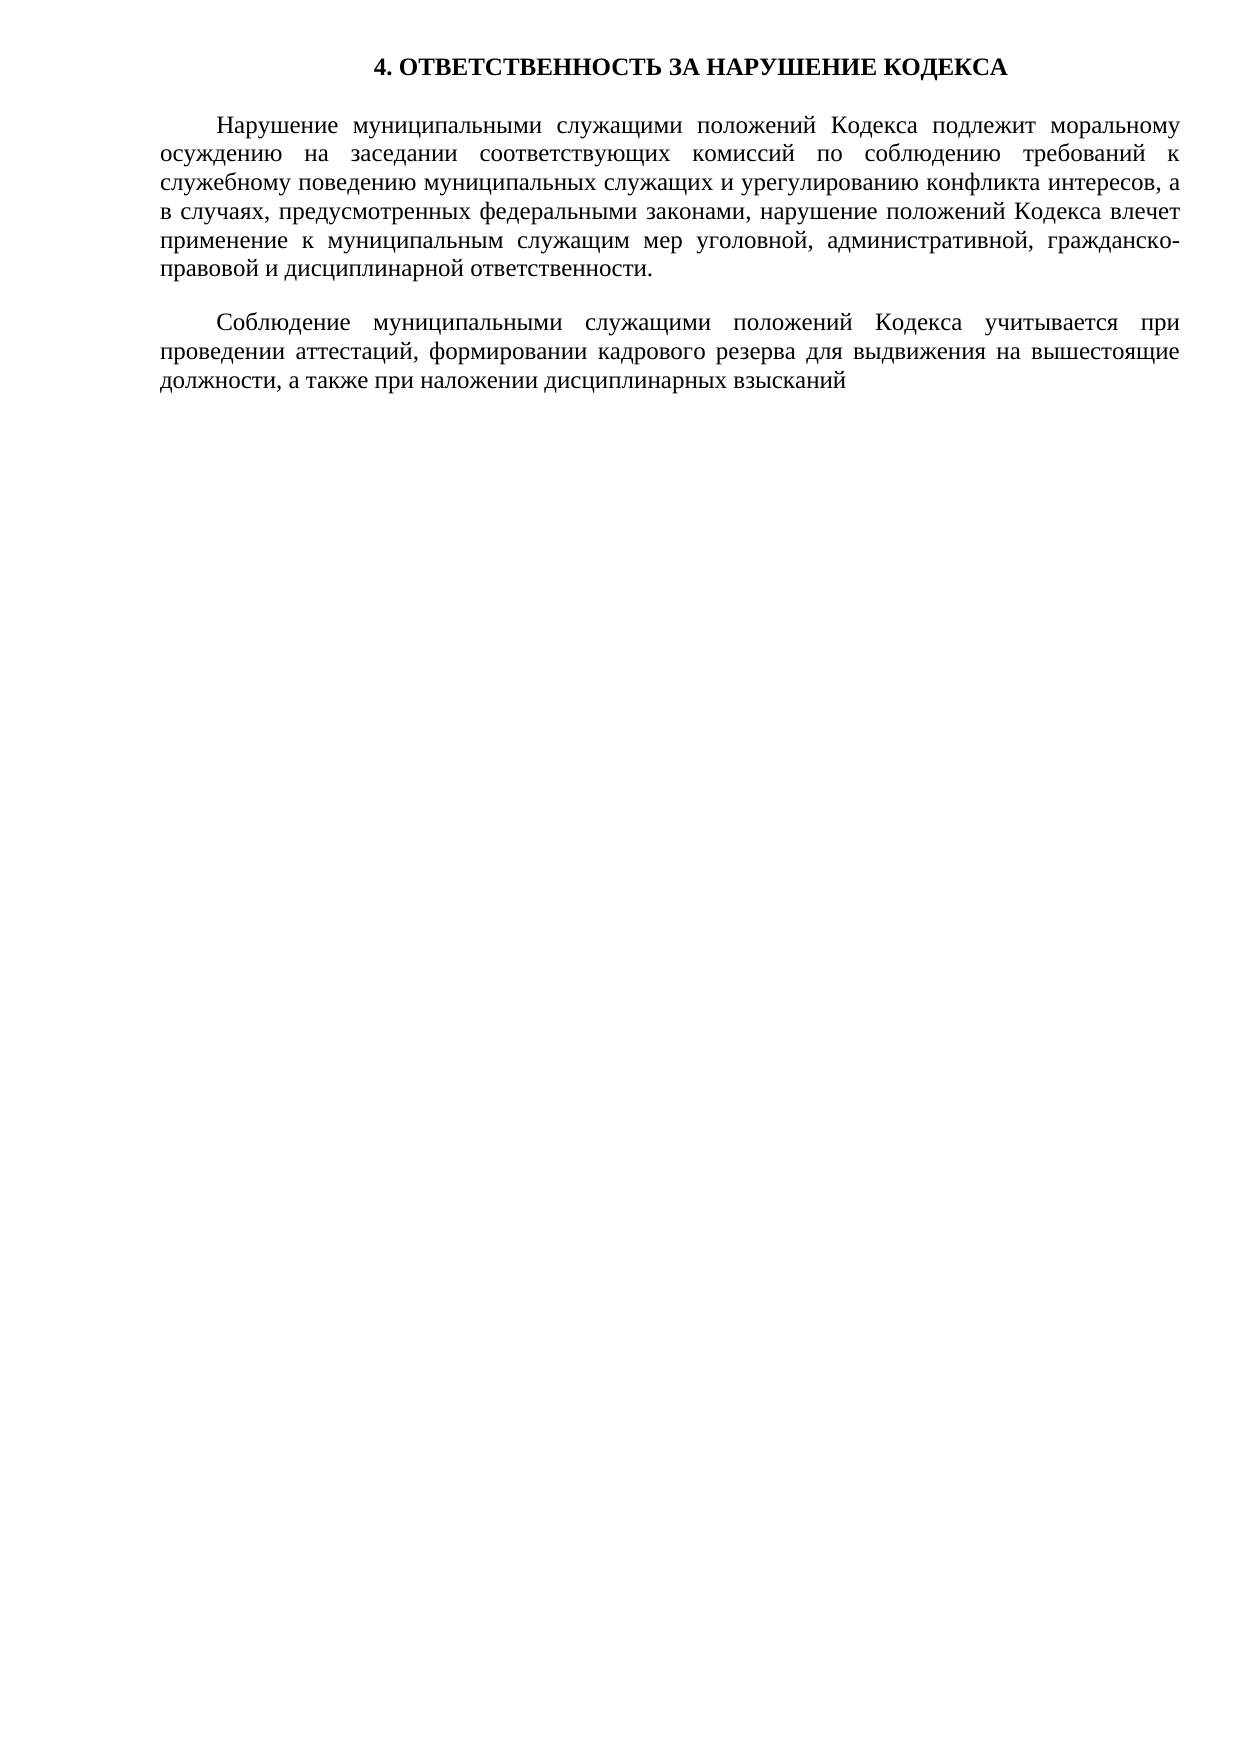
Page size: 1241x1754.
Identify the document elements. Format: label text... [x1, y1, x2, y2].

text Нарушение муниципальными служащими положений Кодекса подлежит моральному осуждению на заседании соответствующих комиссий по соблюдению требований к служебному поведению муниципальных служащих и урегулированию конфликта интересов, а в случаях, предусмотренных федеральными законами, нарушение положений Кодекса влечет применение к муниципальным служащим мер уголовной, административной, гражданско-правовой и дисциплинарной ответственности. [160, 110, 1181, 282]
text Соблюдение муниципальными служащими положений Кодекса учитывается при проведении аттестаций, формировании кадрового резерва для выдвижения на вышестоящие должности, а также при наложении дисциплинарных взысканий [160, 307, 1181, 394]
list ОТВЕТСТВЕННОСТЬ ЗА НАРУШЕНИЕ КОДЕКСА [374, 52, 1192, 81]
